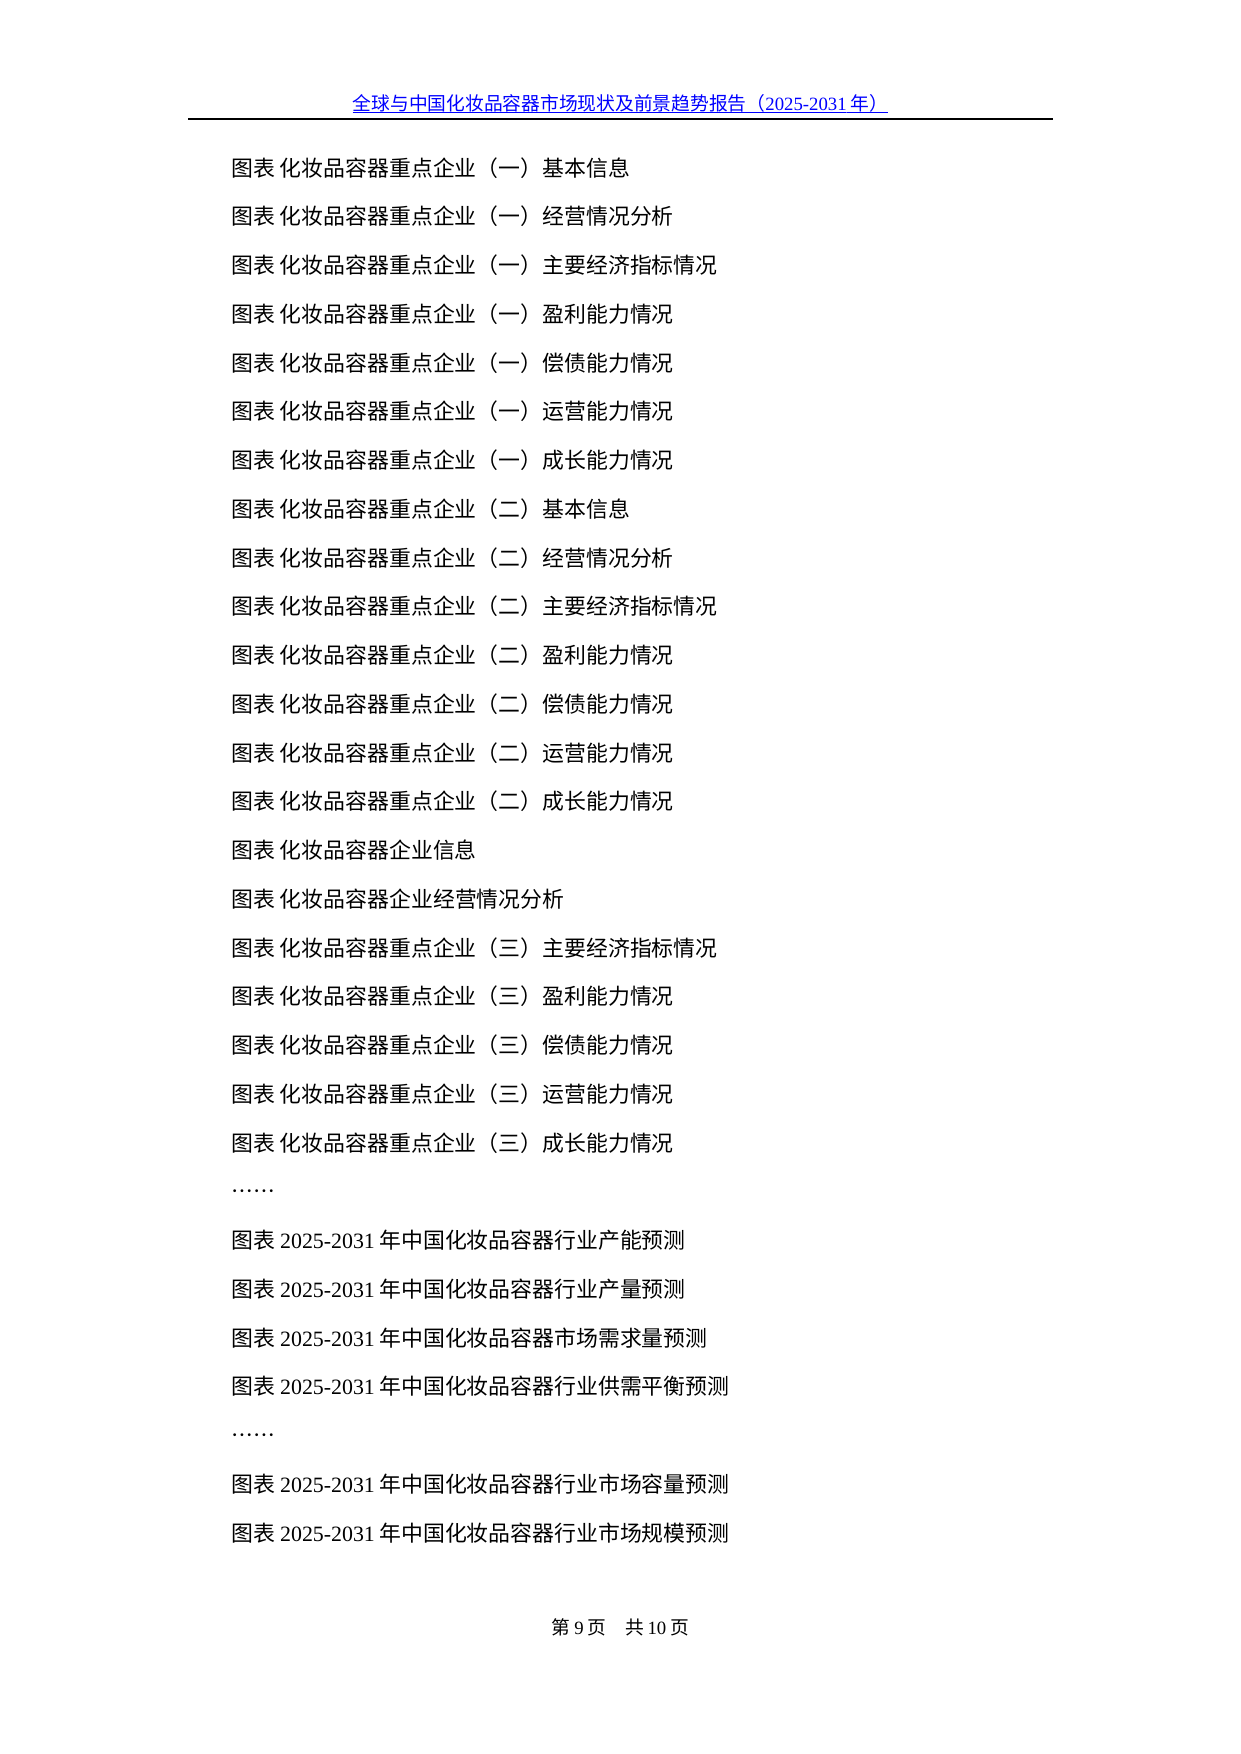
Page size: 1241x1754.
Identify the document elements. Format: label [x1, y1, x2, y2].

text [187, 150, 1053, 1548]
